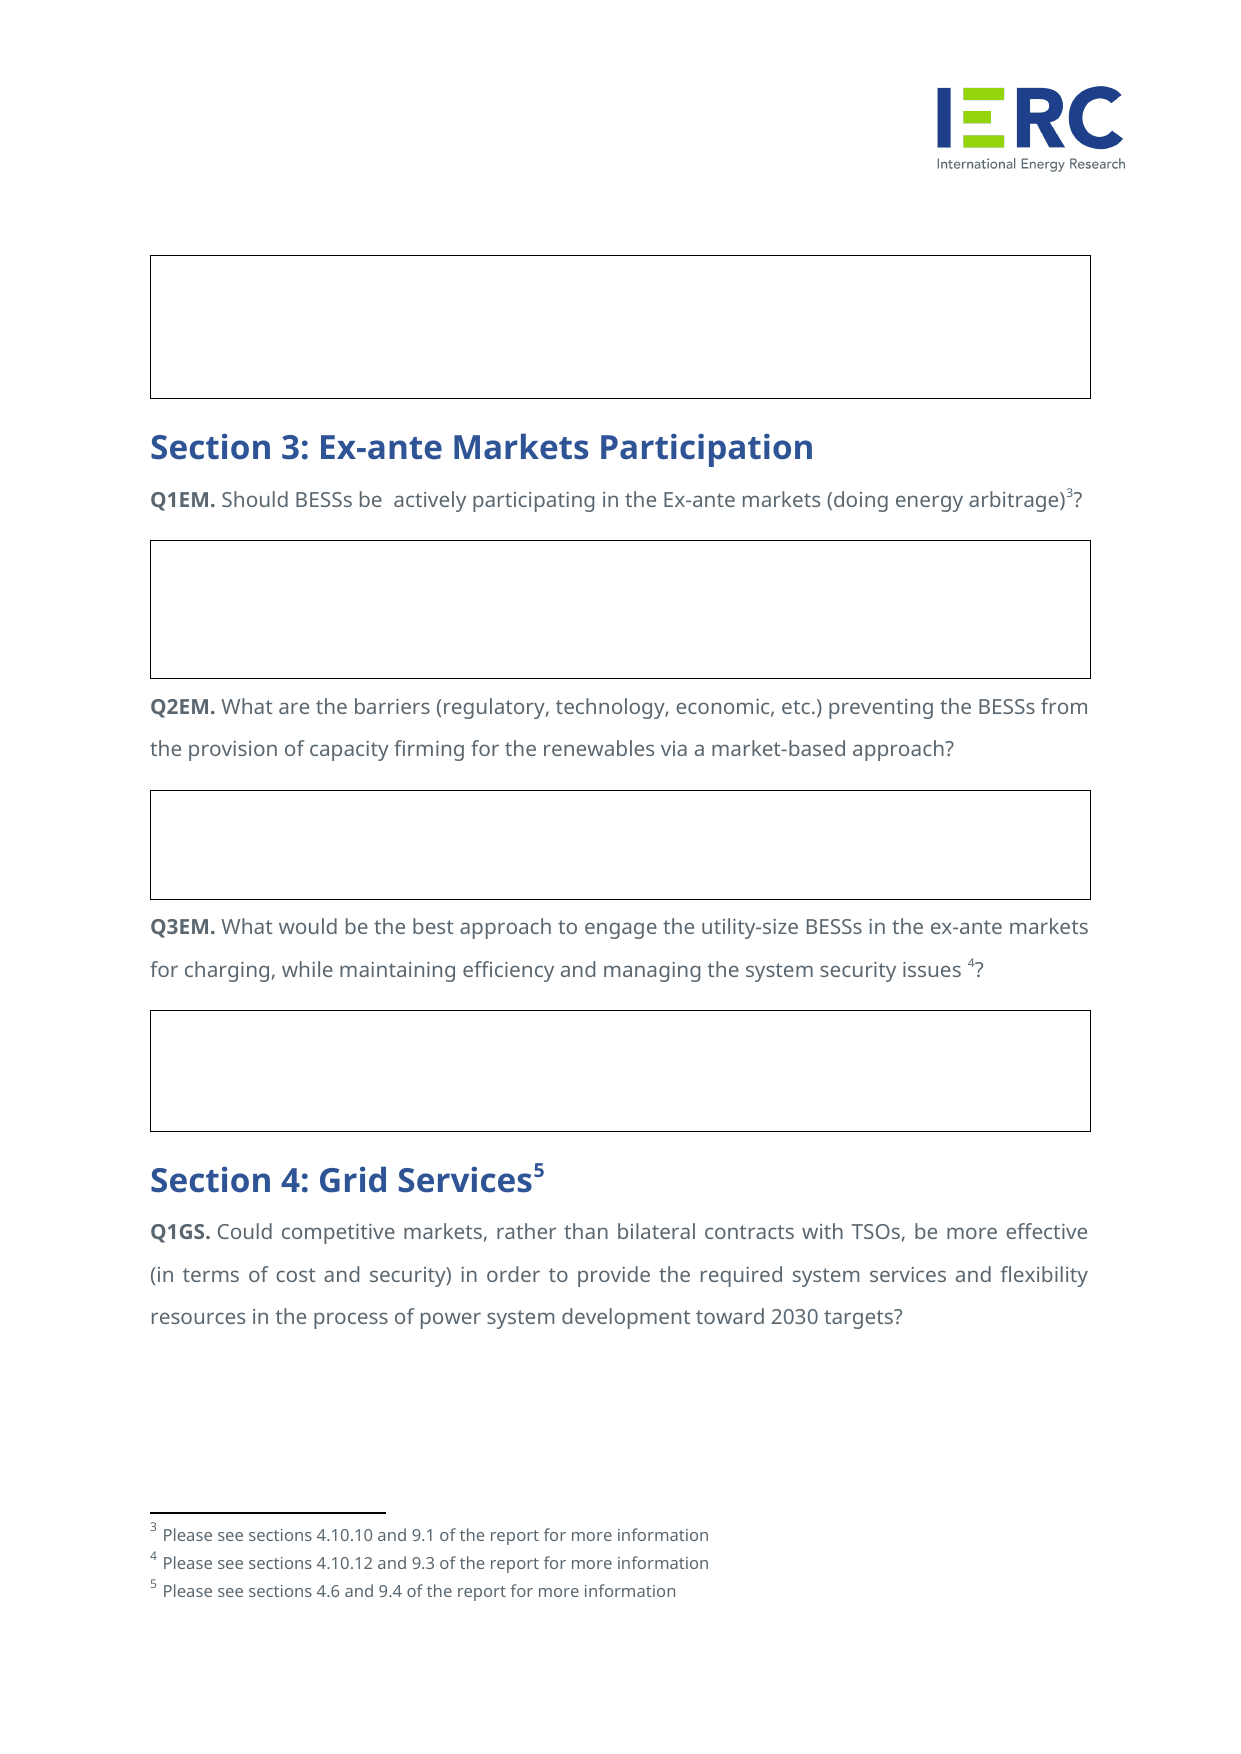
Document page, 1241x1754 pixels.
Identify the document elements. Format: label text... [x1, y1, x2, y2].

list Should BESSs be actively participating in the Ex-ante markets (doing energy arbitrage)? [150, 485, 1090, 513]
table_header [151, 256, 1090, 398]
subtitle Section 4: Grid Services [150, 1157, 1090, 1202]
list Could competitive markets, rather than bilateral contracts with TSOs, be more effective (in terms of cost and security) in order to provide the required system services and flexibility resources in the process of power system development toward 2030 targets? [150, 1217, 1090, 1331]
table_header [151, 1011, 1090, 1131]
subtitle Section 3: Ex-ante Markets Participation [150, 424, 1090, 469]
list What would be the best approach to engage the utility-size BESSs in the ex-ante markets for charging, while maintaining efficiency and managing the system security issues ? [150, 912, 1090, 983]
picture [936, 86, 1125, 174]
table_header [151, 541, 1090, 678]
table_header [151, 791, 1090, 898]
list What are the barriers (regulatory, technology, economic, etc.) preventing the BESSs from the provision of capacity firming for the renewables via a market-based approach? [150, 692, 1090, 763]
